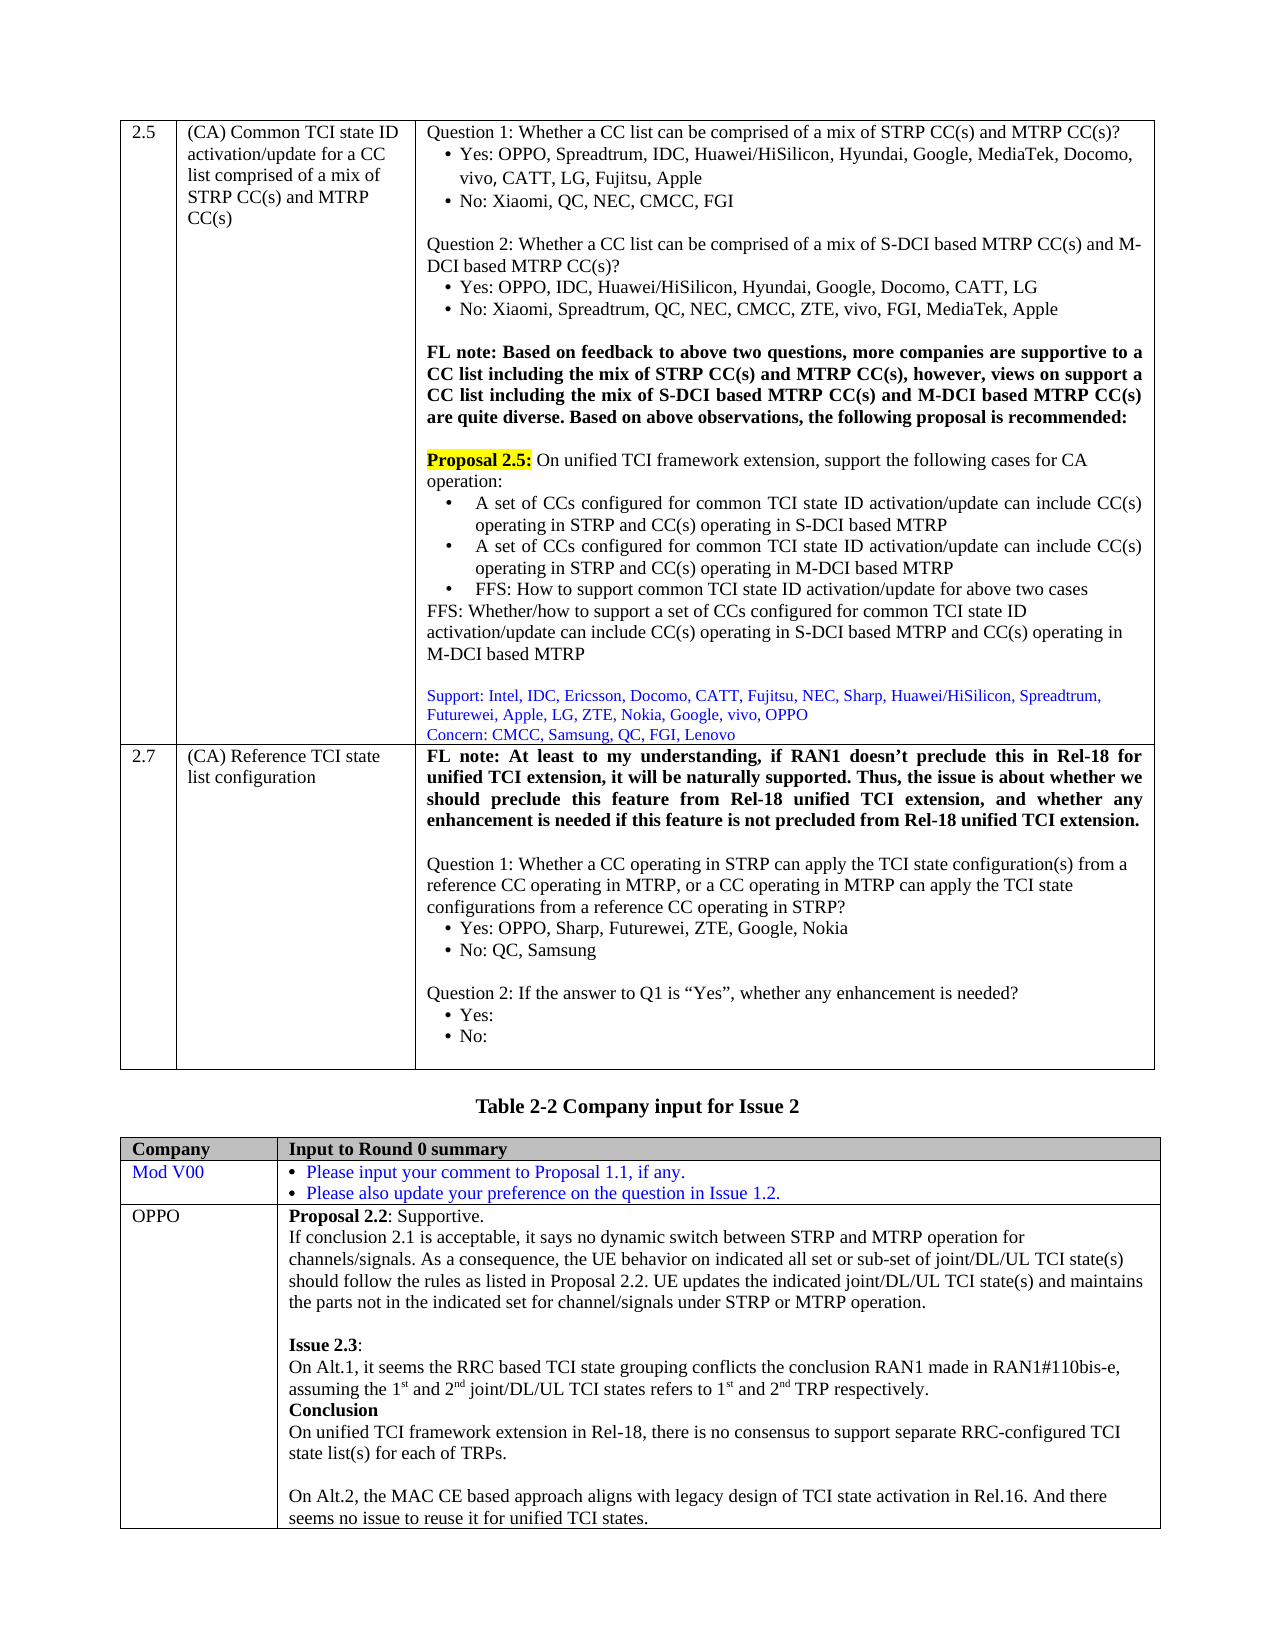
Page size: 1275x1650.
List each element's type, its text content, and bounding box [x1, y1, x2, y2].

table_header Input to Round 0 summary [278, 1138, 1160, 1160]
table_cell 2.7 [121, 745, 176, 1068]
table_cell Mod V00 [121, 1161, 277, 1204]
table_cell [278, 1205, 1160, 1528]
table_cell 2.5 [121, 121, 176, 743]
table_cell (CA) Reference TCI state list configuration [177, 745, 415, 1068]
table_cell FL note: At least to my understanding, if RAN1 doesn’t preclude this in Rel-18 for unified TCI extension, it will be naturally supported. Thus, the issue is about whether we should preclude this feature from Rel-18 unified TCI extension, and whether any enhancement is needed if this feature is not precluded from Rel-18 unified TCI extension. Question 1: Whether a CC operating in STRP can apply the TCI state configuration(s) from a reference CC operating in MTRP, or a CC operating in MTRP can apply the TCI state configurations from a reference CC operating in STRP? Yes: OPPO, Sharp, Futurewei, ZTE, Google, Nokia No: QC, Samsung Question 2: If the answer to Q1 is “Yes”, whether any enhancement is needed? Yes: No: [416, 745, 1154, 1068]
table_cell Please input your comment to Proposal 1.1, if any. Please also update your preference on the question in Issue 1.2. [278, 1161, 1160, 1204]
table_header Company [121, 1138, 277, 1160]
table_cell (CA) Common TCI state ID activation/update for a CC list comprised of a mix of STRP CC(s) and MTRP CC(s) [177, 121, 415, 743]
table_cell Question 1: Whether a CC list can be comprised of a mix of STRP CC(s) and MTRP CC(s)? Yes: OPPO, Spreadtrum, IDC, Huawei/HiSilicon, Hyundai, Google, MediaTek, Docomo, vivo, CATT, LG, Fujitsu, Apple No: Xiaomi, QC, NEC, CMCC, FGI Question 2: Whether a CC list can be comprised of a mix of S-DCI based MTRP CC(s) and M-DCI based MTRP CC(s)? Yes: OPPO, IDC, Huawei/HiSilicon, Hyundai, Google, Docomo, CATT, LG No: Xiaomi, Spreadtrum, QC, NEC, CMCC, ZTE, vivo, FGI, MediaTek, Apple FL note: Based on feedback to above two questions, more companies are supportive to a CC list including the mix of STRP CC(s) and MTRP CC(s), however, views on support a CC list including the mix of S-DCI based MTRP CC(s) and M-DCI based MTRP CC(s) are quite diverse. Based on above observations, the following proposal is recommended: Proposal 2.5: On unified TCI framework extension, support the following cases for CA operation: A set of CCs configured for common TCI state ID activation/update can include CC(s) operating in STRP and CC(s) operating in S-DCI based MTRP A set of CCs configured for common TCI state ID activation/update can include CC(s) operating in STRP and CC(s) operating in M-DCI based MTRP FFS: How to support common TCI state ID activation/update for above two cases FFS: Whether/how to support a set of CCs configured for common TCI state ID activation/update can include CC(s) operating in S-DCI based MTRP and CC(s) operating in M-DCI based MTRP Support: Intel, IDC, Ericsson, Docomo, CATT, Fujitsu, NEC, Sharp, Huawei/HiSilicon, Spreadtrum, Futurewei, Apple, LG, ZTE, Nokia, Google, vivo, OPPO Concern: CMCC, Samsung, QC, FGI, Lenovo [416, 121, 1154, 743]
text Table 2-2 Company input for Issue 2 [120, 1094, 1155, 1118]
table_cell OPPO [121, 1205, 277, 1528]
